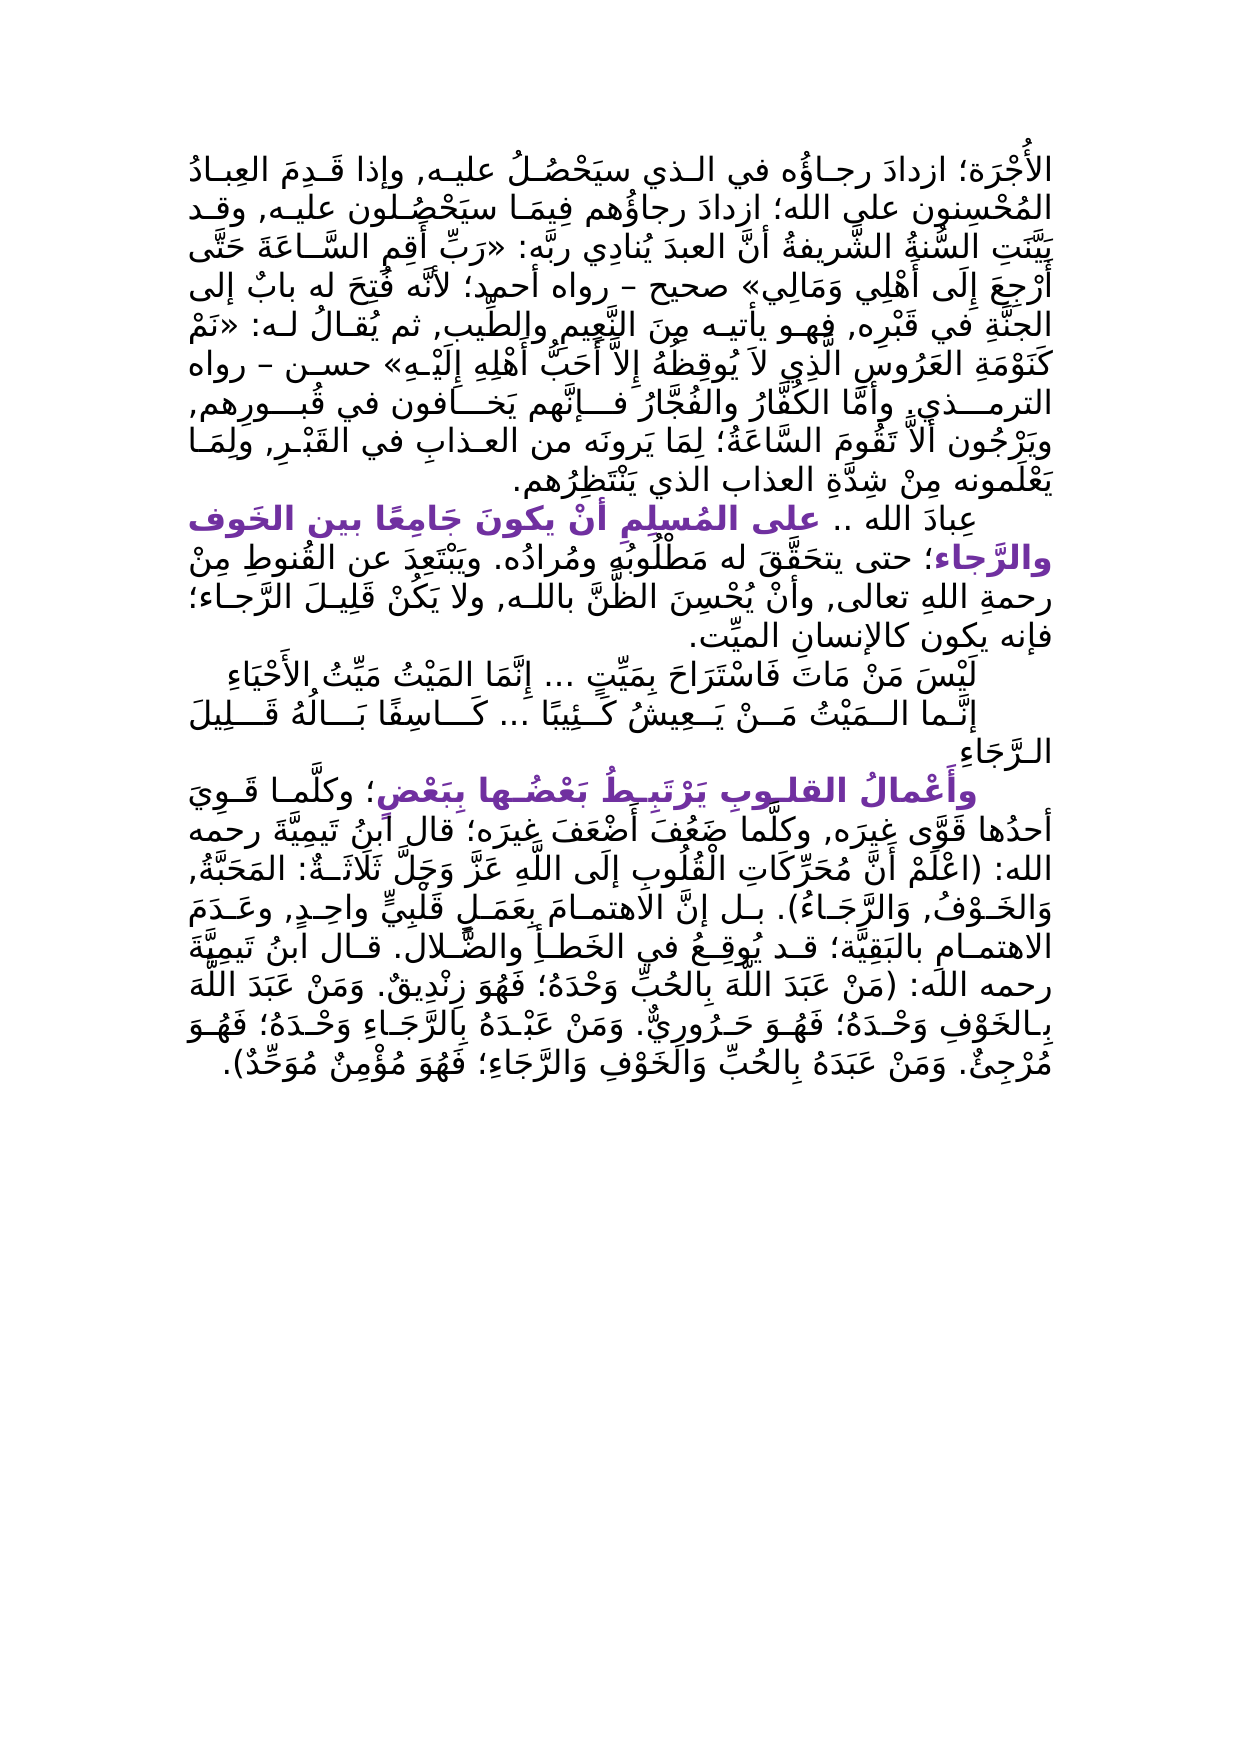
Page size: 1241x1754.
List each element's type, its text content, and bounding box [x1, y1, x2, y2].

text لَيْسَ مَنْ مَاتَ فَاسْتَرَاحَ بِمَيِّتٍ ... إِنَّمَا المَيْتُ مَيِّتُ الأَحْيَاءِ [187, 655, 1053, 694]
text وأَعْمالُ القلوبِ يَرْتَبِطُ بَعْضُها بِبَعْضٍ؛ وكلَّما قَوِيَ أحدُها قَوَّى غيرَه, وكلَّما ضَعُفَ أَضْعَفَ غيرَه؛ قال ابنُ تَيمِيَّةَ رحمه الله: (اعْلَمْ أَنَّ مُحَرِّكَاتِ الْقُلُوبِ إلَى اللَّهِ عَزَّ وَجَلَّ ثَلَاثَةٌ: المَحَبَّةُ, وَالخَوْفُ, وَالرَّجَاءُ). بل إنَّ الاهتمامَ بِعَمَلٍ قَلْبِيٍّ واحِدٍ, وعَدَمَ الاهتمامِ بالبَقِيَّة؛ قد يُوقِعُ في الخَطأِ والضَّلال. قال ابنُ تَيمِيَّةَ رحمه الله: (مَنْ عَبَدَ اللَّهَ بِالحُبِّ وَحْدَهُ؛ فَهُوَ زِنْدِيقٌ. وَمَنْ عَبَدَ اللَّهَ بِالخَوْفِ وَحْدَهُ؛ فَهُوَ حَرُورِيٌّ. وَمَنْ عَبْدَهُ بِالرَّجَاءِ وَحْدَهُ؛ فَهُوَ مُرْجِئٌ. وَمَنْ عَبَدَهُ بِالحُبِّ وَالخَوْفِ وَالرَّجَاءِ؛ فَهُوَ مُؤْمِنٌ مُوَحِّدٌ). [187, 772, 1053, 1082]
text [187, 150, 1053, 500]
text عِبادَ الله .. على المُسلِمِ أنْ يكونَ جَامِعًا بين الخَوف والرَّجاء؛ حتى يتحَقَّقَ له مَطْلُوبُه ومُرادُه. ويَبْتَعِدَ عن القُنوطِ مِنْ رحمةِ اللهِ تعالى, وأنْ يُحْسِنَ الظَّنَّ بالله, ولا يَكُنْ قَلِيلَ الرَّجاء؛ فإنه يكون كالإنسانِ الميِّت. [187, 500, 1053, 655]
text إنَّـما الــمَيْتُ مَـنْ يَـعِيشُ كَـئِيبًا ... كَــاسِفًا بَــالُهُ قَــلِيلَ الـرَّجَاءِ [187, 694, 1053, 772]
